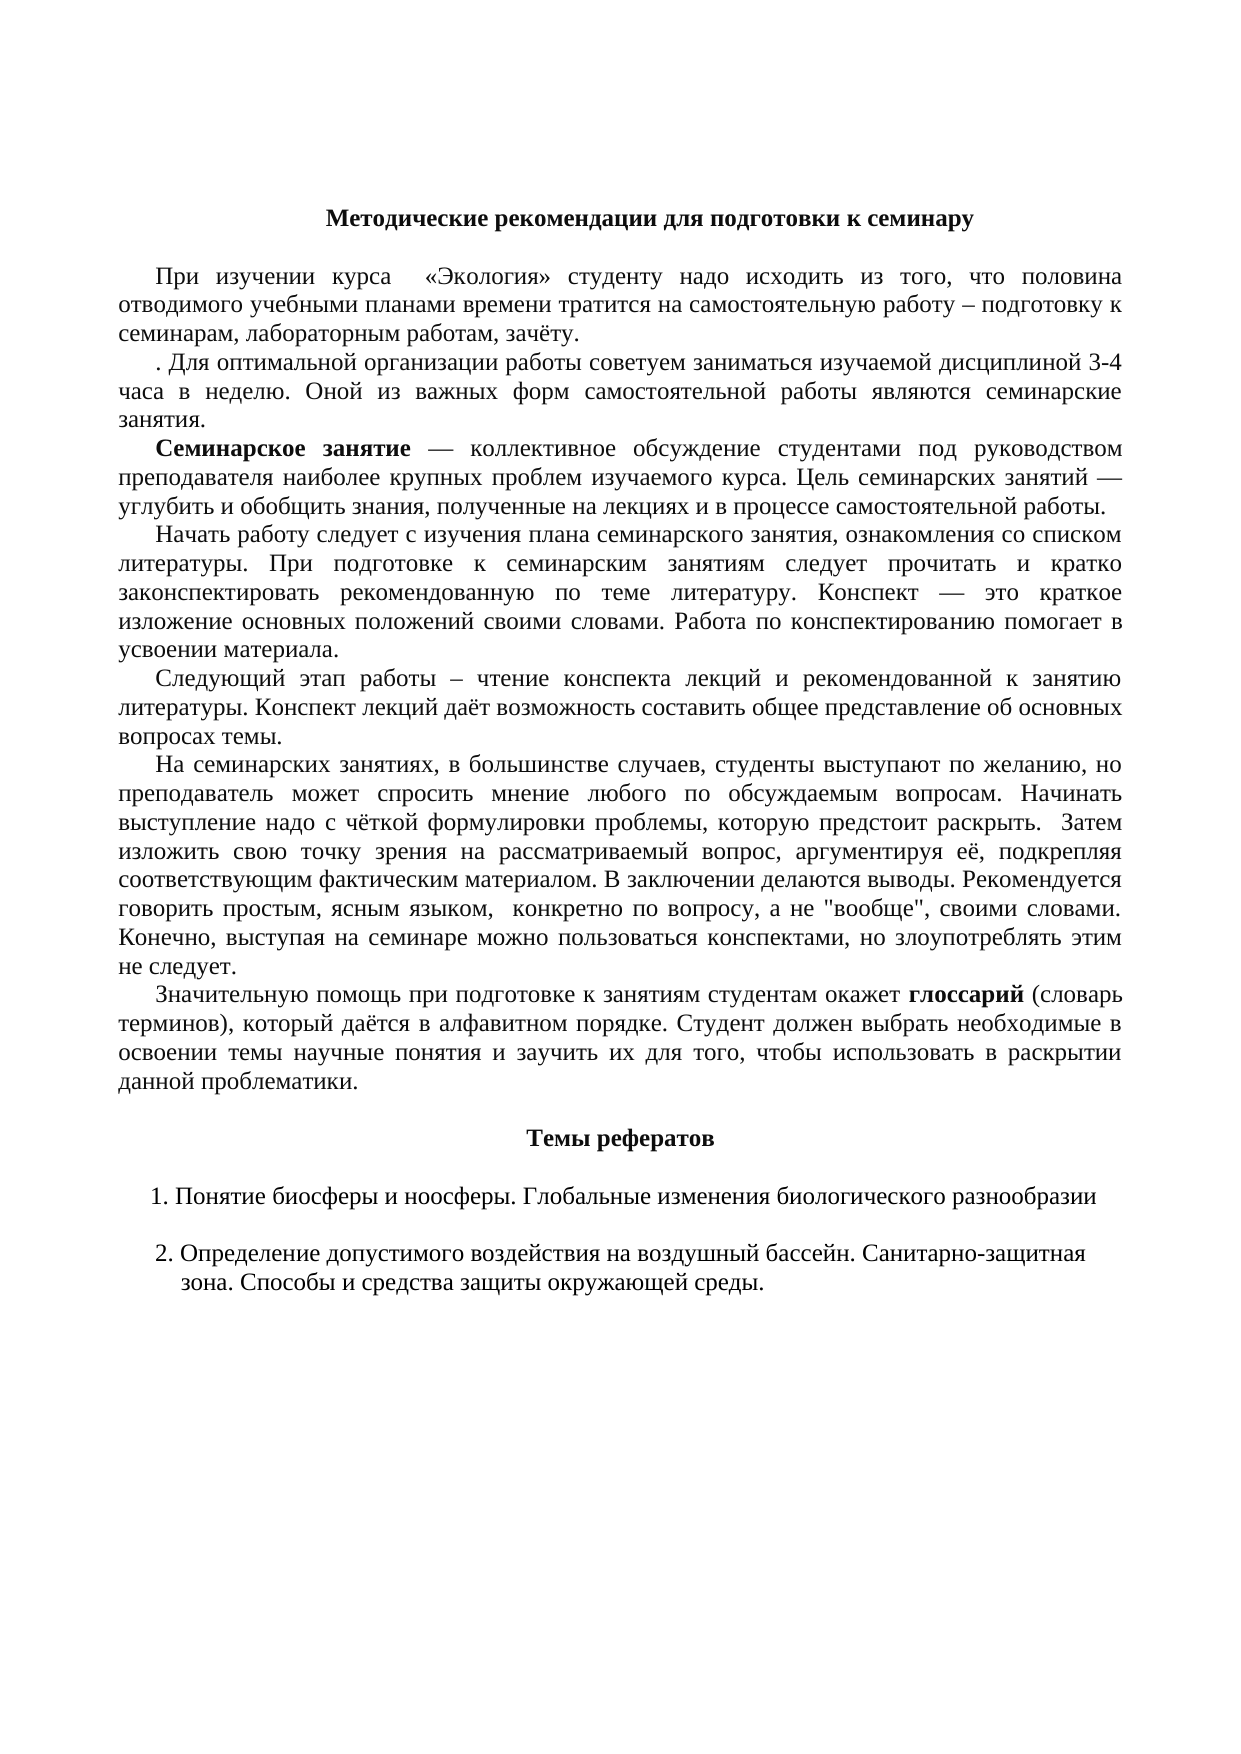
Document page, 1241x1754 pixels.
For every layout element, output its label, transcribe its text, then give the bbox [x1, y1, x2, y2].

text Следующий этап работы – чтение конспекта лекций и рекомендованной к занятию литературы. Конспект лекций даёт возможность составить общее представление об основных вопросах темы. [118, 663, 1123, 749]
text 2. Определение допустимого воздействия на воздушный бассейн. Санитарно-защитная [118, 1238, 1123, 1267]
text При изучении курса «Экoлoгия» студенту надо исходить из того, что половина отводимого учебными планами времени тратится на самостоятельную работу – подготовку к семинарам, лабoратoрным рабoтам, зачёту. [118, 261, 1123, 347]
text Семинарское занятие — коллективное обсуждение студентами под руководством преподавателя наиболее крупных проблем изучаемого курса. Цель семинарских занятий — углубить и обобщить знания, полученные на лекциях и в процессе самостоятельной работы. [118, 433, 1123, 519]
text зона. Способы и средства защиты окружающей среды. [118, 1267, 1123, 1296]
text Начать работу следует с изучения плана семинарского занятия, ознакомления со списком литературы. При подготовке к семинарским занятиям следует прочитать и кратко законспектировать рекомендованную по теме литературу. Конспект — это краткое изложение основных положений своими словами. Работа по конспектированию помогает в усвоении материала. [118, 519, 1123, 663]
text . Для оптимальной организации работы советуем заниматься изучаемой дисциплиной 3-4 часа в неделю. Оной из важных форм самостоятельной работы являются семинарские занятия. [118, 347, 1123, 433]
text 1. Понятие биосферы и ноосферы. Глобальные изменения биологического разнообразии [118, 1181, 1123, 1209]
text Значительную помощь при подготовке к занятиям студентам окажет глоссарий (словарь терминов), который даётся в алфавитном порядке. Студент должен выбрать необходимые в освоении темы научные понятия и заучить их для того, чтобы использовать в раскрытии данной проблематики. [118, 979, 1123, 1094]
text Методические рекомендации для подготовки к семинару [118, 203, 1123, 232]
text На семинарских занятиях, в большинстве случаев, студенты выступают по желанию, но преподаватель может спросить мнение любого по обсуждаемым вопросам. Начинать выступление надо с чёткой формулировки проблемы, которую предстоит раскрыть. Затем изложить свою точку зрения на рассматриваемый вопрос, аргументируя её, подкрепляя соответствующим фактическим материалом. В заключении делаются выводы. Рекомендуется говорить простым, ясным языком, конкретно по вопросу, а не "вообще", своими словами. Конечно, выступая на семинаре можно пользоваться конспектами, но злоупотреблять этим не следует. [118, 749, 1123, 979]
text Темы рефератов [118, 1123, 1123, 1152]
